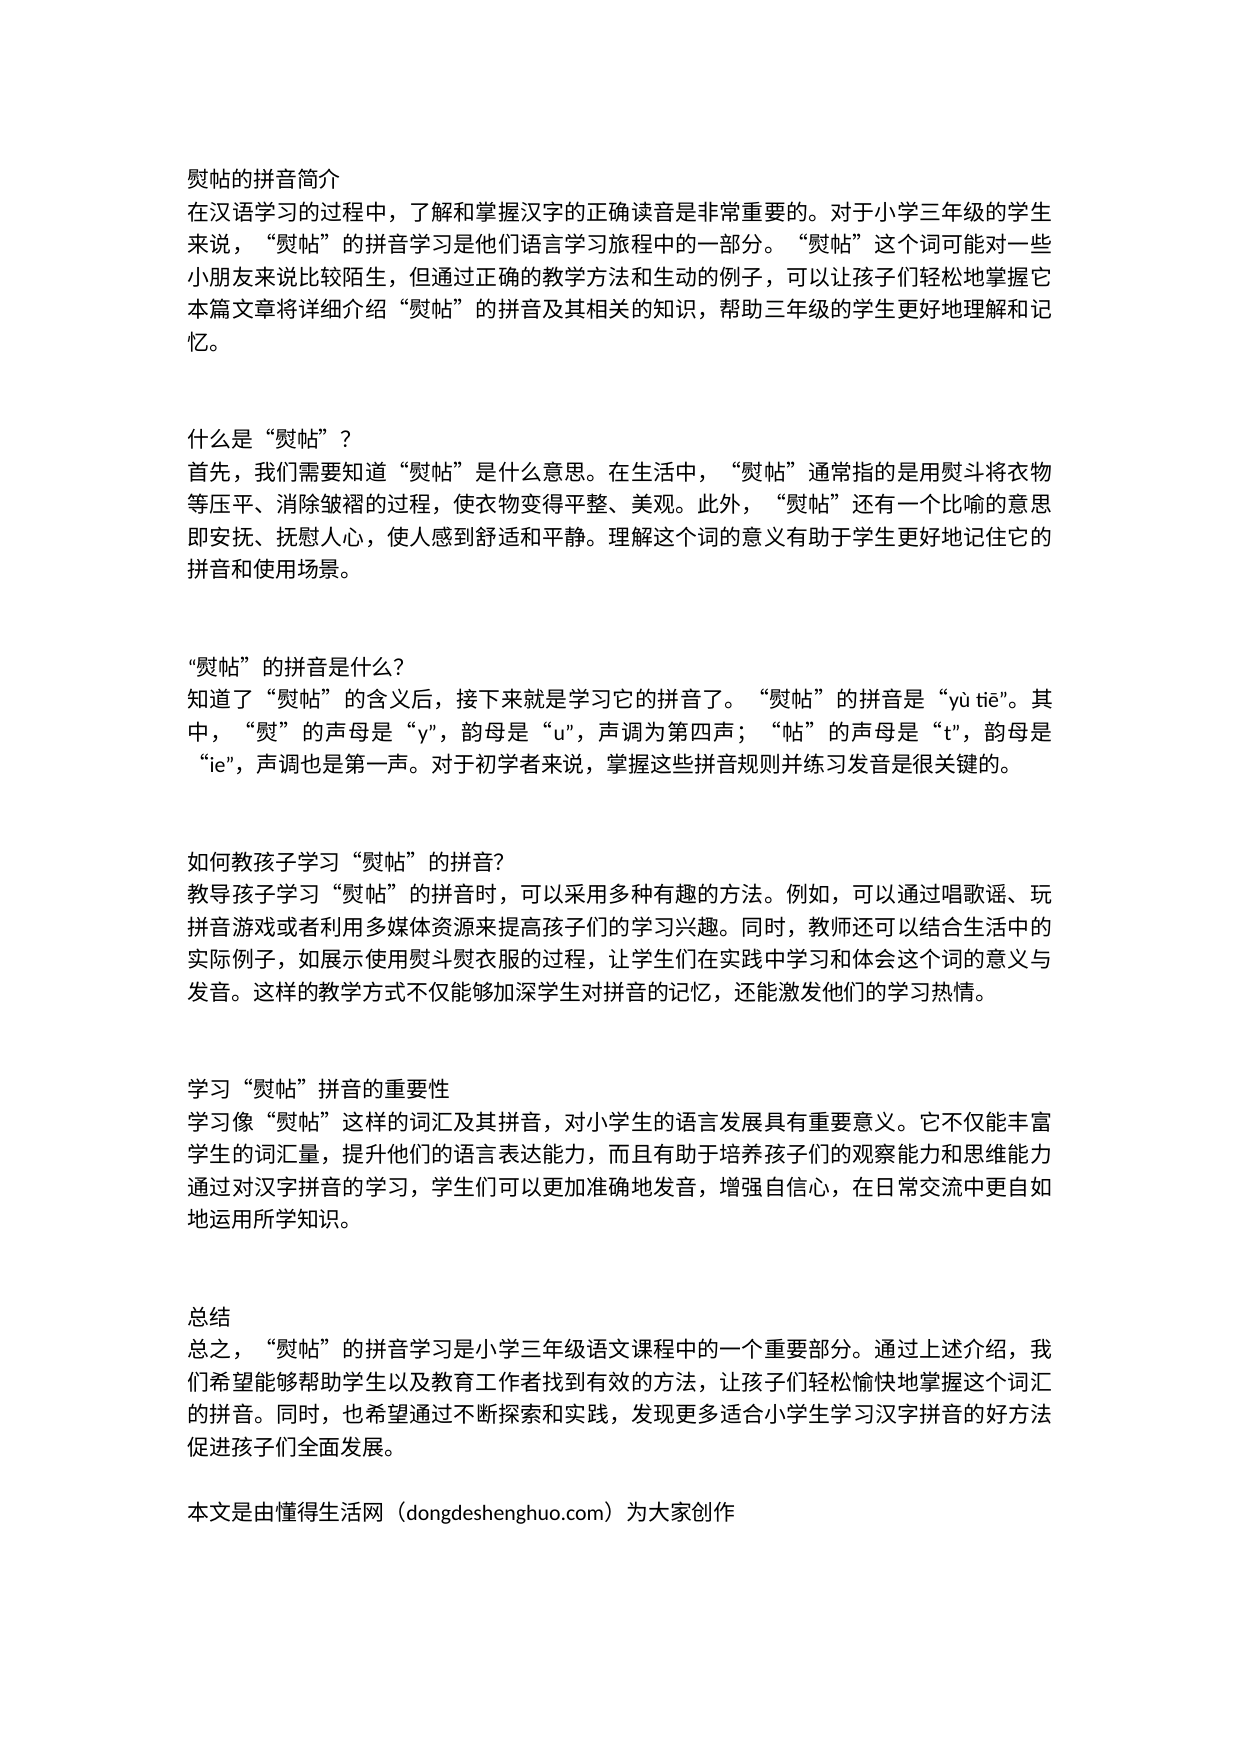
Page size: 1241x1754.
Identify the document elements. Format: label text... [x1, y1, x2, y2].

text 学习像“熨帖”这样的词汇及其拼音，对小学生的语言发展具有重要意义。它不仅能丰富学生的词汇量，提升他们的语言表达能力，而且有助于培养孩子们的观察能力和思维能力。通过对汉字拼音的学习，学生们可以更加准确地发音，增强自信心，在日常交流中更自如地运用所学知识。 [187, 1104, 1053, 1234]
text 总结 [187, 1299, 1053, 1332]
text 学习“熨帖”拼音的重要性 [187, 1072, 1053, 1104]
text 教导孩子学习“熨帖”的拼音时，可以采用多种有趣的方法。例如，可以通过唱歌谣、玩拼音游戏或者利用多媒体资源来提高孩子们的学习兴趣。同时，教师还可以结合生活中的实际例子，如展示使用熨斗熨衣服的过程，让学生们在实践中学习和体会这个词的意义与发音。这样的教学方式不仅能够加深学生对拼音的记忆，还能激发他们的学习热情。 [187, 877, 1053, 1007]
text 如何教孩子学习“熨帖”的拼音？ [187, 844, 1053, 877]
text 知道了“熨帖”的含义后，接下来就是学习它的拼音了。“熨帖”的拼音是“yù tiē”。其中，“熨”的声母是“y”，韵母是“u”，声调为第四声；“帖”的声母是“t”，韵母是“ie”，声调也是第一声。对于初学者来说，掌握这些拼音规则并练习发音是很关键的。 [187, 682, 1053, 779]
text 总之，“熨帖”的拼音学习是小学三年级语文课程中的一个重要部分。通过上述介绍，我们希望能够帮助学生以及教育工作者找到有效的方法，让孩子们轻松愉快地掌握这个词汇的拼音。同时，也希望通过不断探索和实践，发现更多适合小学生学习汉字拼音的好方法，促进孩子们全面发展。 [187, 1332, 1053, 1462]
text 首先，我们需要知道“熨帖”是什么意思。在生活中，“熨帖”通常指的是用熨斗将衣物等压平、消除皱褶的过程，使衣物变得平整、美观。此外，“熨帖”还有一个比喻的意思，即安抚、抚慰人心，使人感到舒适和平静。理解这个词的意义有助于学生更好地记住它的拼音和使用场景。 [187, 454, 1053, 584]
text 熨帖的拼音简介 [187, 162, 1053, 194]
text 在汉语学习的过程中，了解和掌握汉字的正确读音是非常重要的。对于小学三年级的学生来说，“熨帖”的拼音学习是他们语言学习旅程中的一部分。“熨帖”这个词可能对一些小朋友来说比较陌生，但通过正确的教学方法和生动的例子，可以让孩子们轻松地掌握它。本篇文章将详细介绍“熨帖”的拼音及其相关的知识，帮助三年级的学生更好地理解和记忆。 [187, 194, 1053, 357]
text “熨帖”的拼音是什么？ [187, 649, 1053, 682]
text 本文是由懂得生活网（dongdeshenghuo.com）为大家创作 [187, 1494, 1053, 1527]
text 什么是“熨帖”？ [187, 422, 1053, 454]
